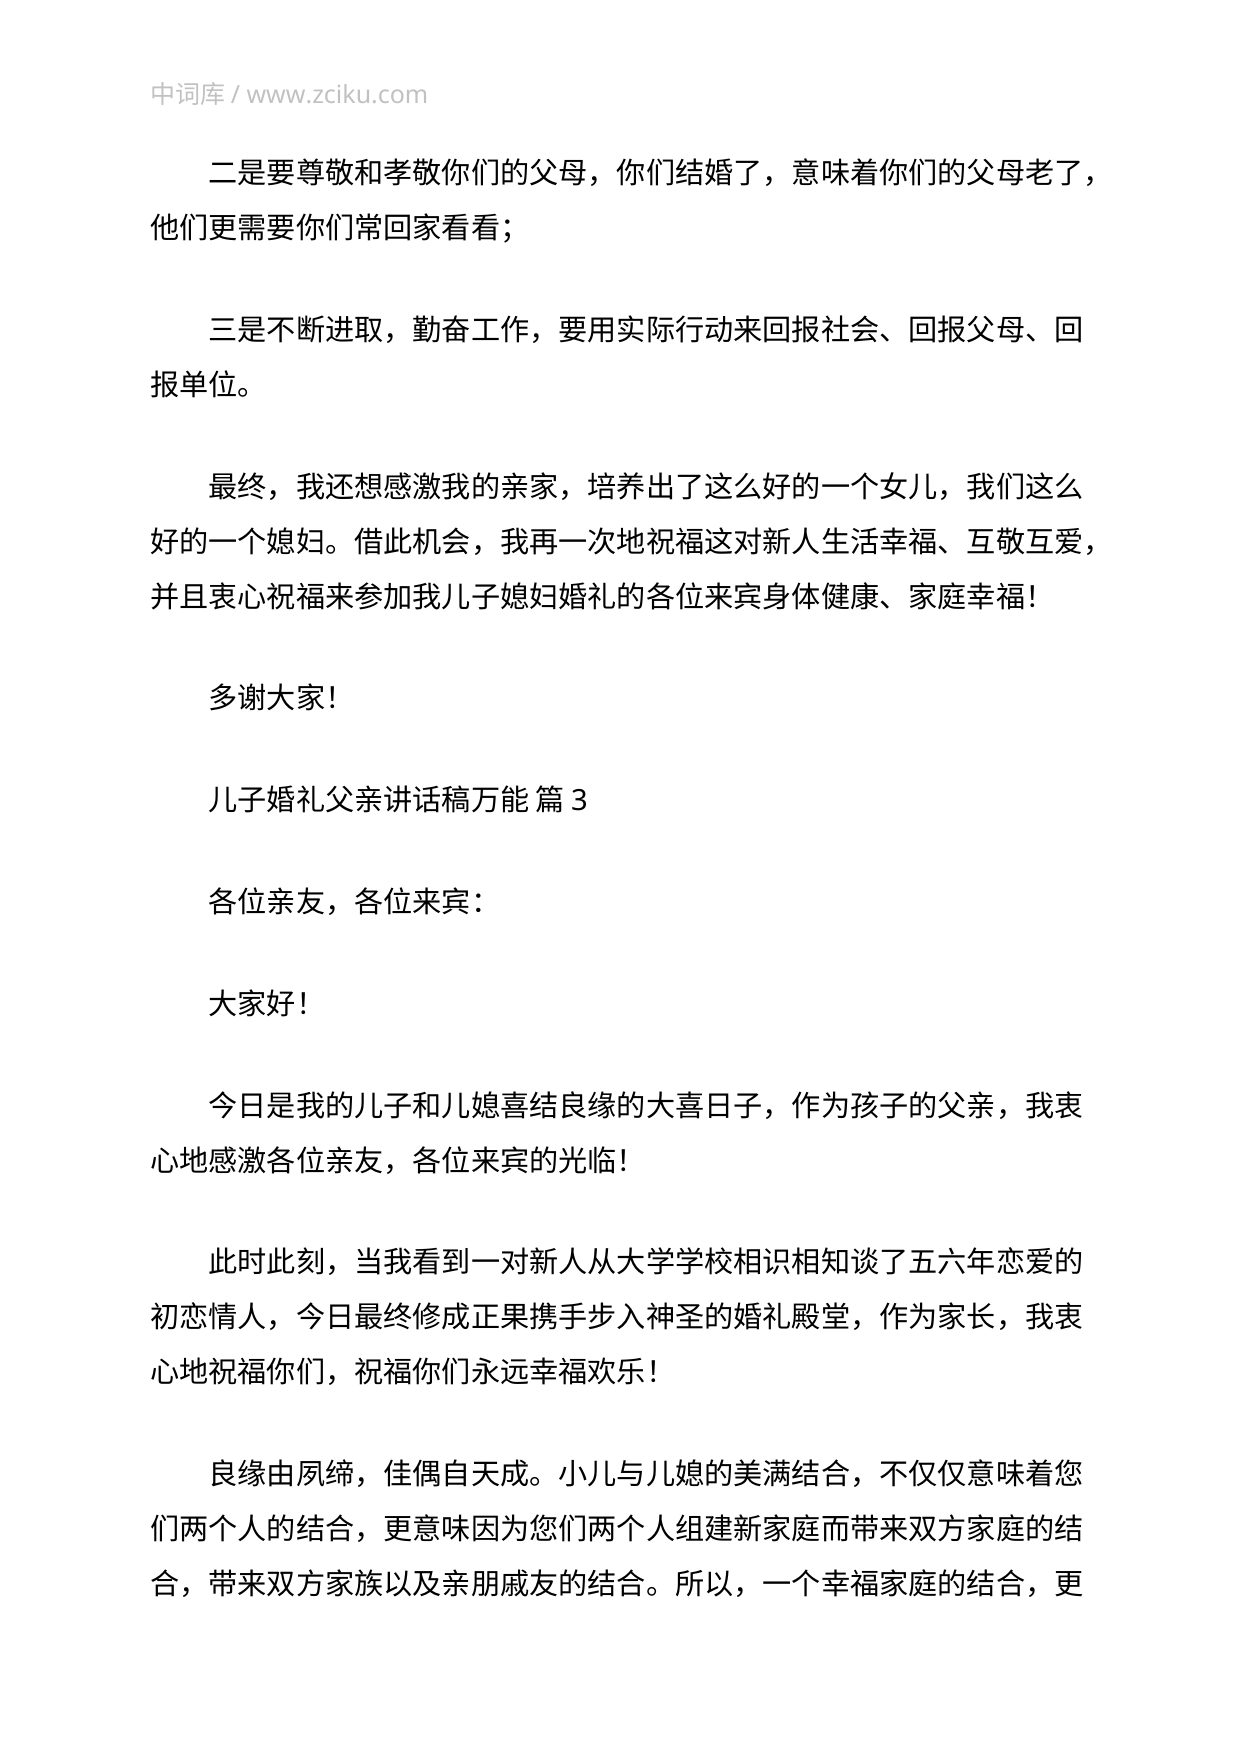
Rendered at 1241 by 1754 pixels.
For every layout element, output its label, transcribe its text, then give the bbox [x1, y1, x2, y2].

text 多谢大家！ [150, 675, 1090, 717]
text 二是要尊敬和孝敬你们的父母，你们结婚了，意味着你们的父母老了，他们更需要你们常回家看看； [150, 150, 1090, 247]
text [150, 1450, 1090, 1602]
text 儿子婚礼父亲讲话稿万能 篇3 [150, 777, 1090, 819]
text 最终，我还想感激我的亲家，培养出了这么好的一个女儿，我们这么好的一个媳妇。借此机会，我再一次地祝福这对新人生活幸福、互敬互爱，并且衷心祝福来参加我儿子媳妇婚礼的各位来宾身体健康、家庭幸福！ [150, 463, 1090, 615]
text 今日是我的儿子和儿媳喜结良缘的大喜日子，作为孩子的父亲，我衷心地感激各位亲友，各位来宾的光临！ [150, 1082, 1090, 1179]
text 各位亲友，各位来宾： [150, 879, 1090, 921]
text 大家好！ [150, 980, 1090, 1023]
text 此时此刻，当我看到一对新人从大学学校相识相知谈了五六年恋爱的初恋情人，今日最终修成正果携手步入神圣的婚礼殿堂，作为家长，我衷心地祝福你们，祝福你们永远幸福欢乐！ [150, 1239, 1090, 1391]
text 三是不断进取，勤奋工作，要用实际行动来回报社会、回报父母、回报单位。 [150, 307, 1090, 404]
